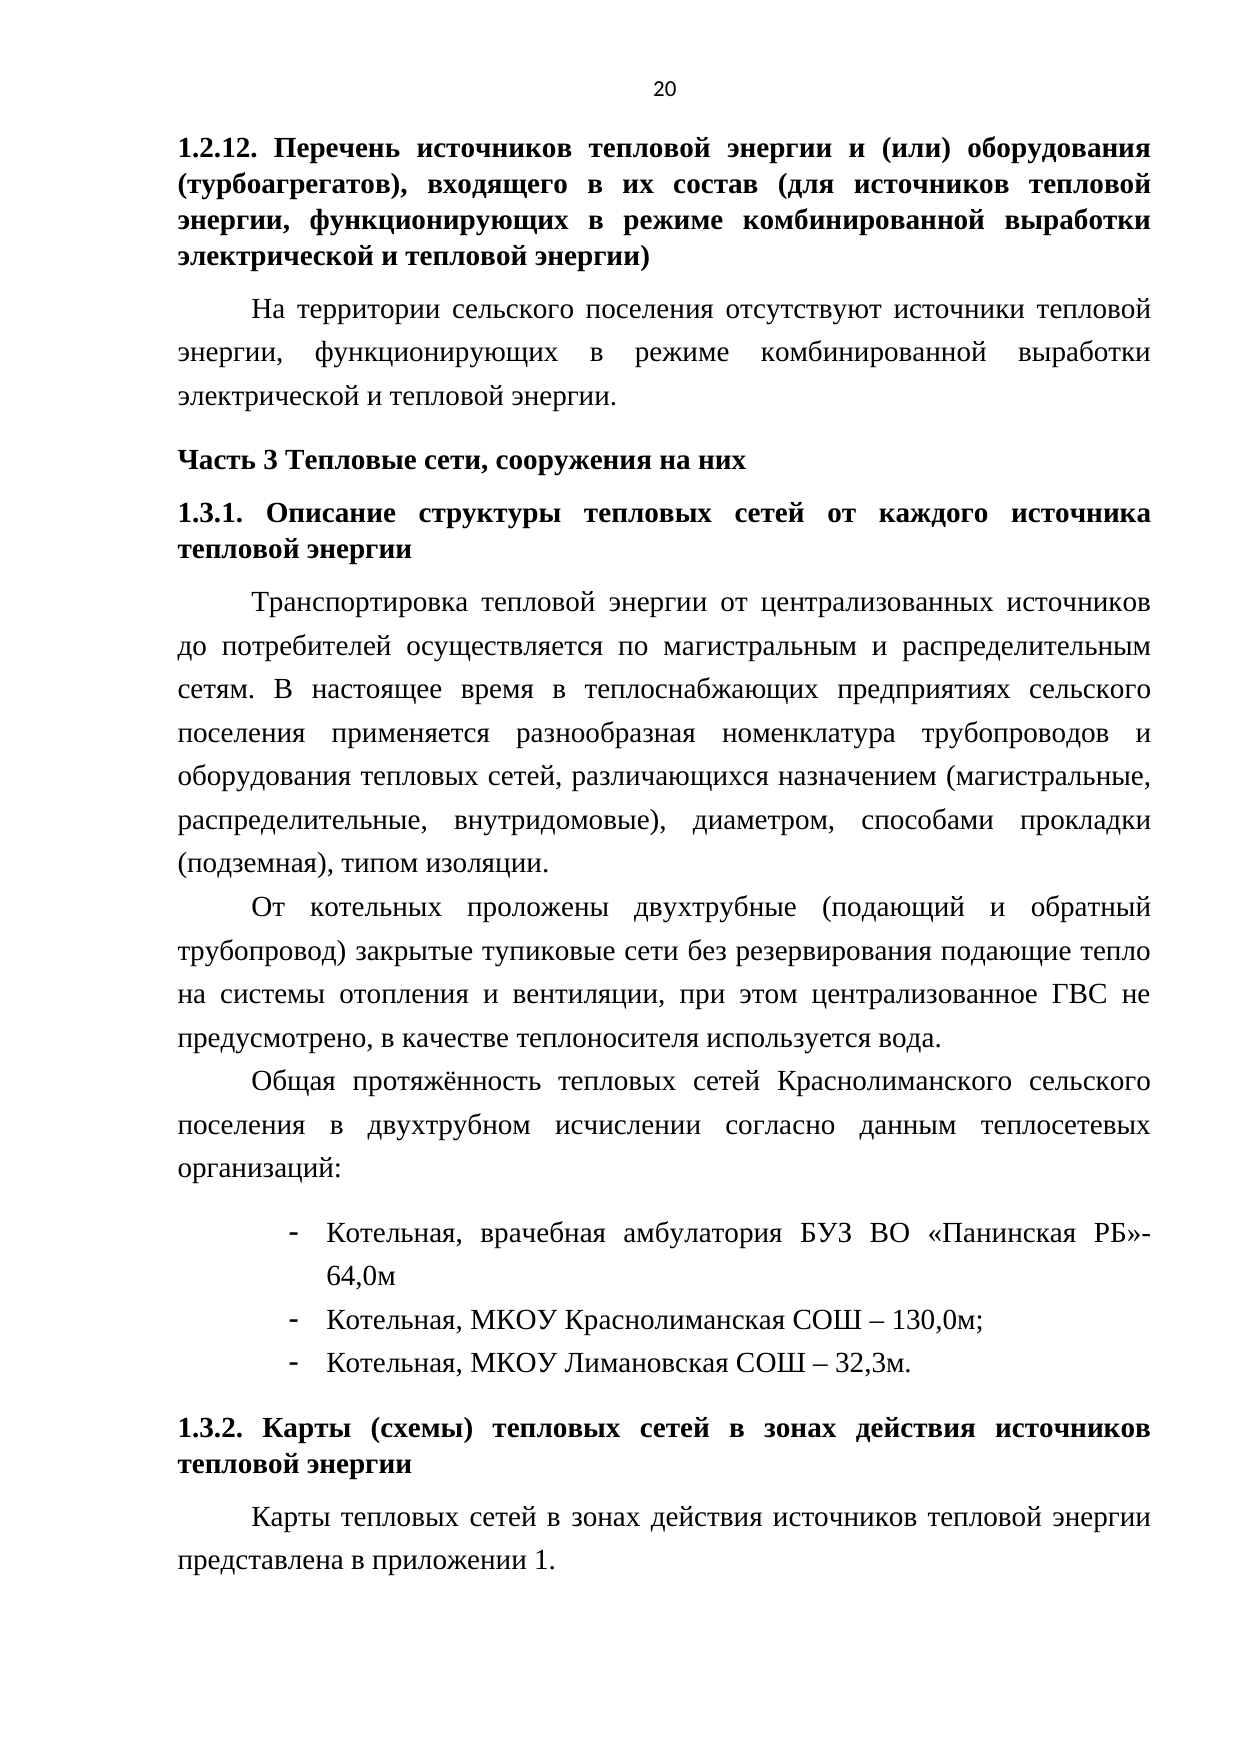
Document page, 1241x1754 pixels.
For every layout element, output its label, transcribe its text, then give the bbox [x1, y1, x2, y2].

text На территории сельского поселения отсутствуют источники тепловой энергии, функционирующих в режиме комбинированной выработки электрической и тепловой энергии. [177, 291, 1152, 412]
text 1.3.1. Описание структуры тепловых сетей от каждого источника тепловой энергии [177, 495, 1152, 565]
text Транспортировка тепловой энергии от централизованных источников до потребителей осуществляется по магистральным и распределительным сетям. В настоящее время в теплоснабжающих предприятиях сельского поселения применяется разнообразная номенклатура трубопроводов и оборудования тепловых сетей, различающихся назначением (магистральные, распределительные, внутридомовые), диаметром, способами прокладки (подземная), типом изоляции. [177, 584, 1152, 879]
list Котельная, МКОУ Краснолиманская СОШ – 130,0м; [288, 1302, 1152, 1336]
text Карты тепловых сетей в зонах действия источников тепловой энергии представлена в приложении 1. [177, 1499, 1152, 1576]
list Котельная, МКОУ Лимановская СОШ – 32,3м. [288, 1346, 1152, 1379]
text 1.3.2. Карты (схемы) тепловых сетей в зонах действия источников тепловой энергии [177, 1410, 1152, 1480]
text От котельных проложены двухтрубные (подающий и обратный трубопровод) закрытые тупиковые сети без резервирования подающие тепло на системы отопления и вентиляции, при этом централизованное ГВС не предусмотрено, в качестве теплоносителя используется вода. [177, 889, 1152, 1053]
text Общая протяжённость тепловых сетей Краснолиманского сельского поселения в двухтрубном исчислении согласно данным теплосетевых организаций: [177, 1063, 1152, 1184]
list Котельная, врачебная амбулатория БУЗ ВО «Панинская РБ»-64,0м [288, 1215, 1152, 1292]
text 1.2.12. Перечень источников тепловой энергии и (или) оборудования (турбоагрегатов), входящего в их состав (для источников тепловой энергии, функционирующих в режиме комбинированной выработки электрической и тепловой энергии) [177, 130, 1152, 272]
text Часть 3 Тепловые сети, сооружения на них [177, 442, 1152, 476]
